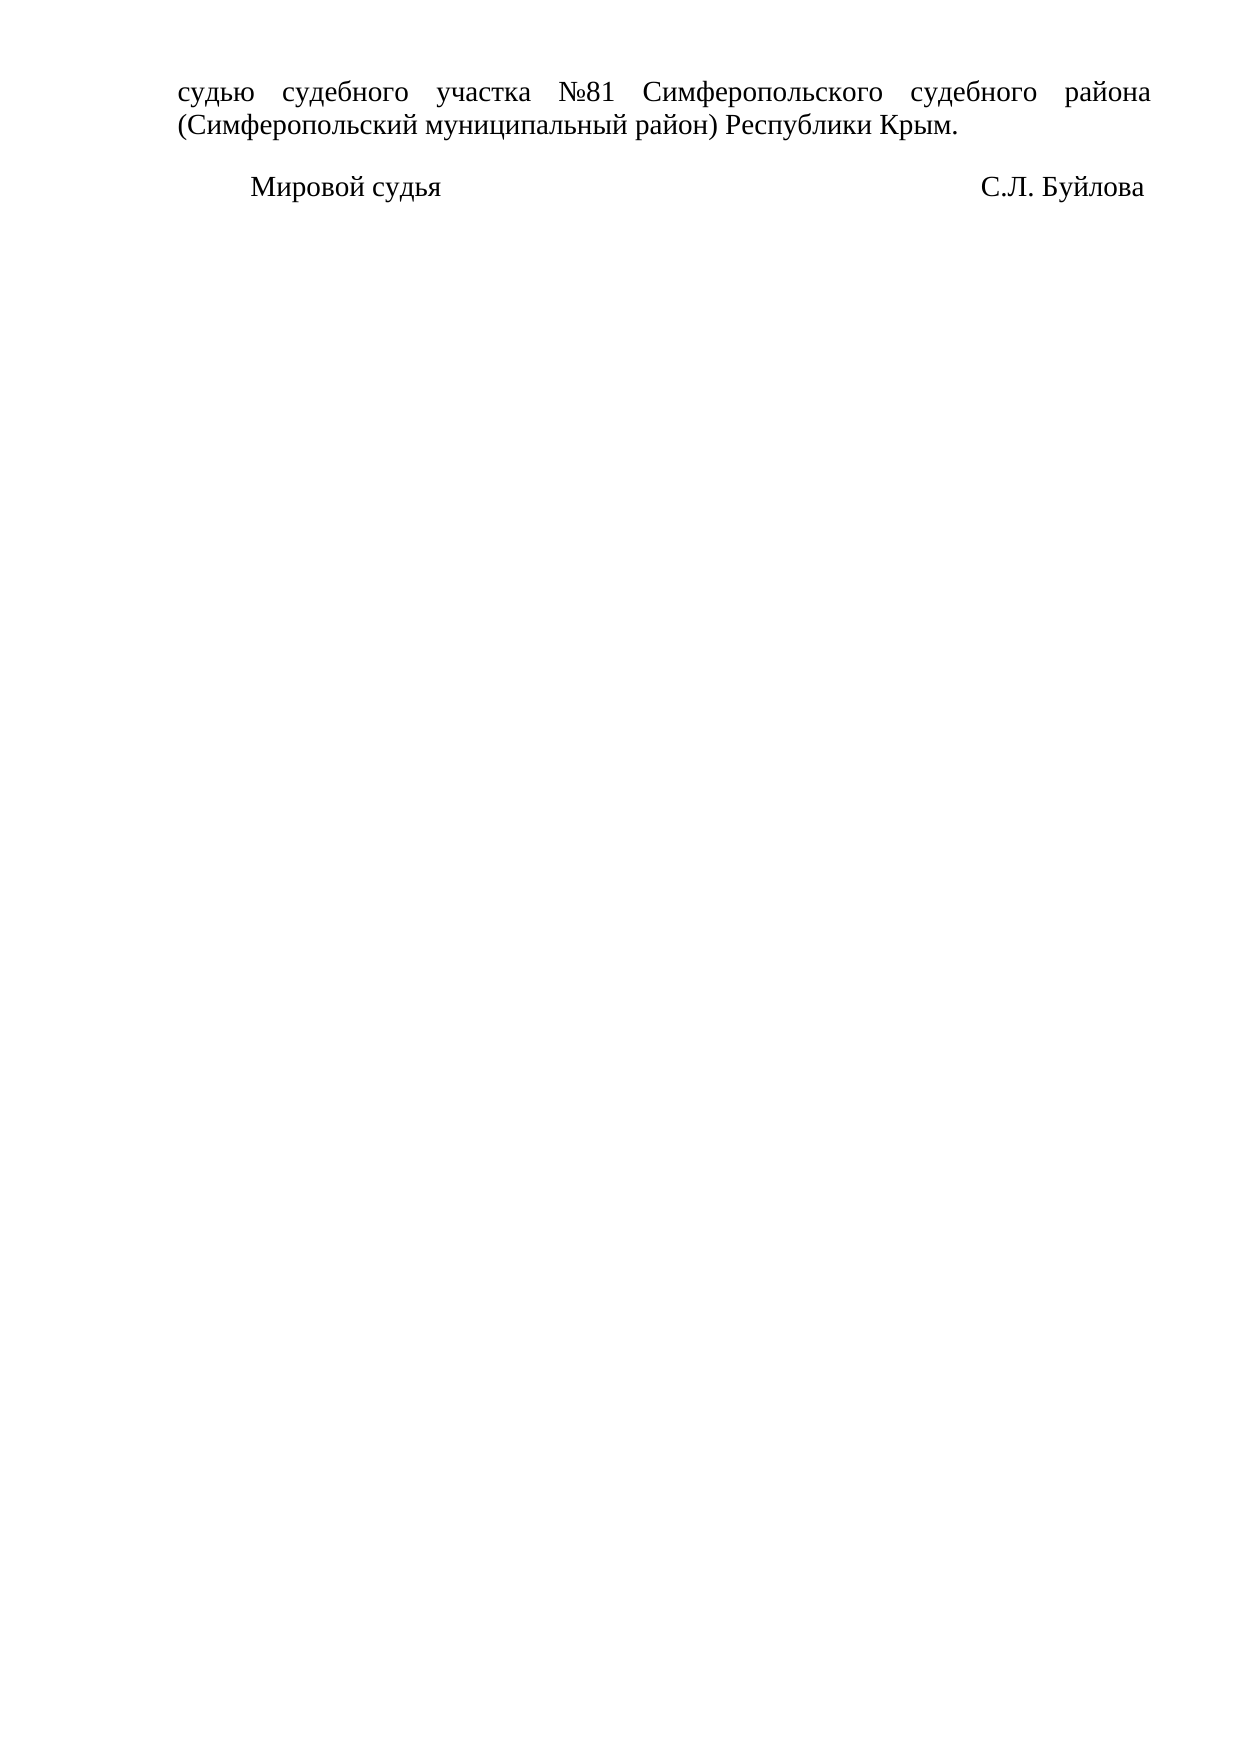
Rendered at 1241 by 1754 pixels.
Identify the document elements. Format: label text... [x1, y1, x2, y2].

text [177, 74, 1152, 141]
text Мировой судья С.Л. Буйлова [177, 169, 1152, 202]
